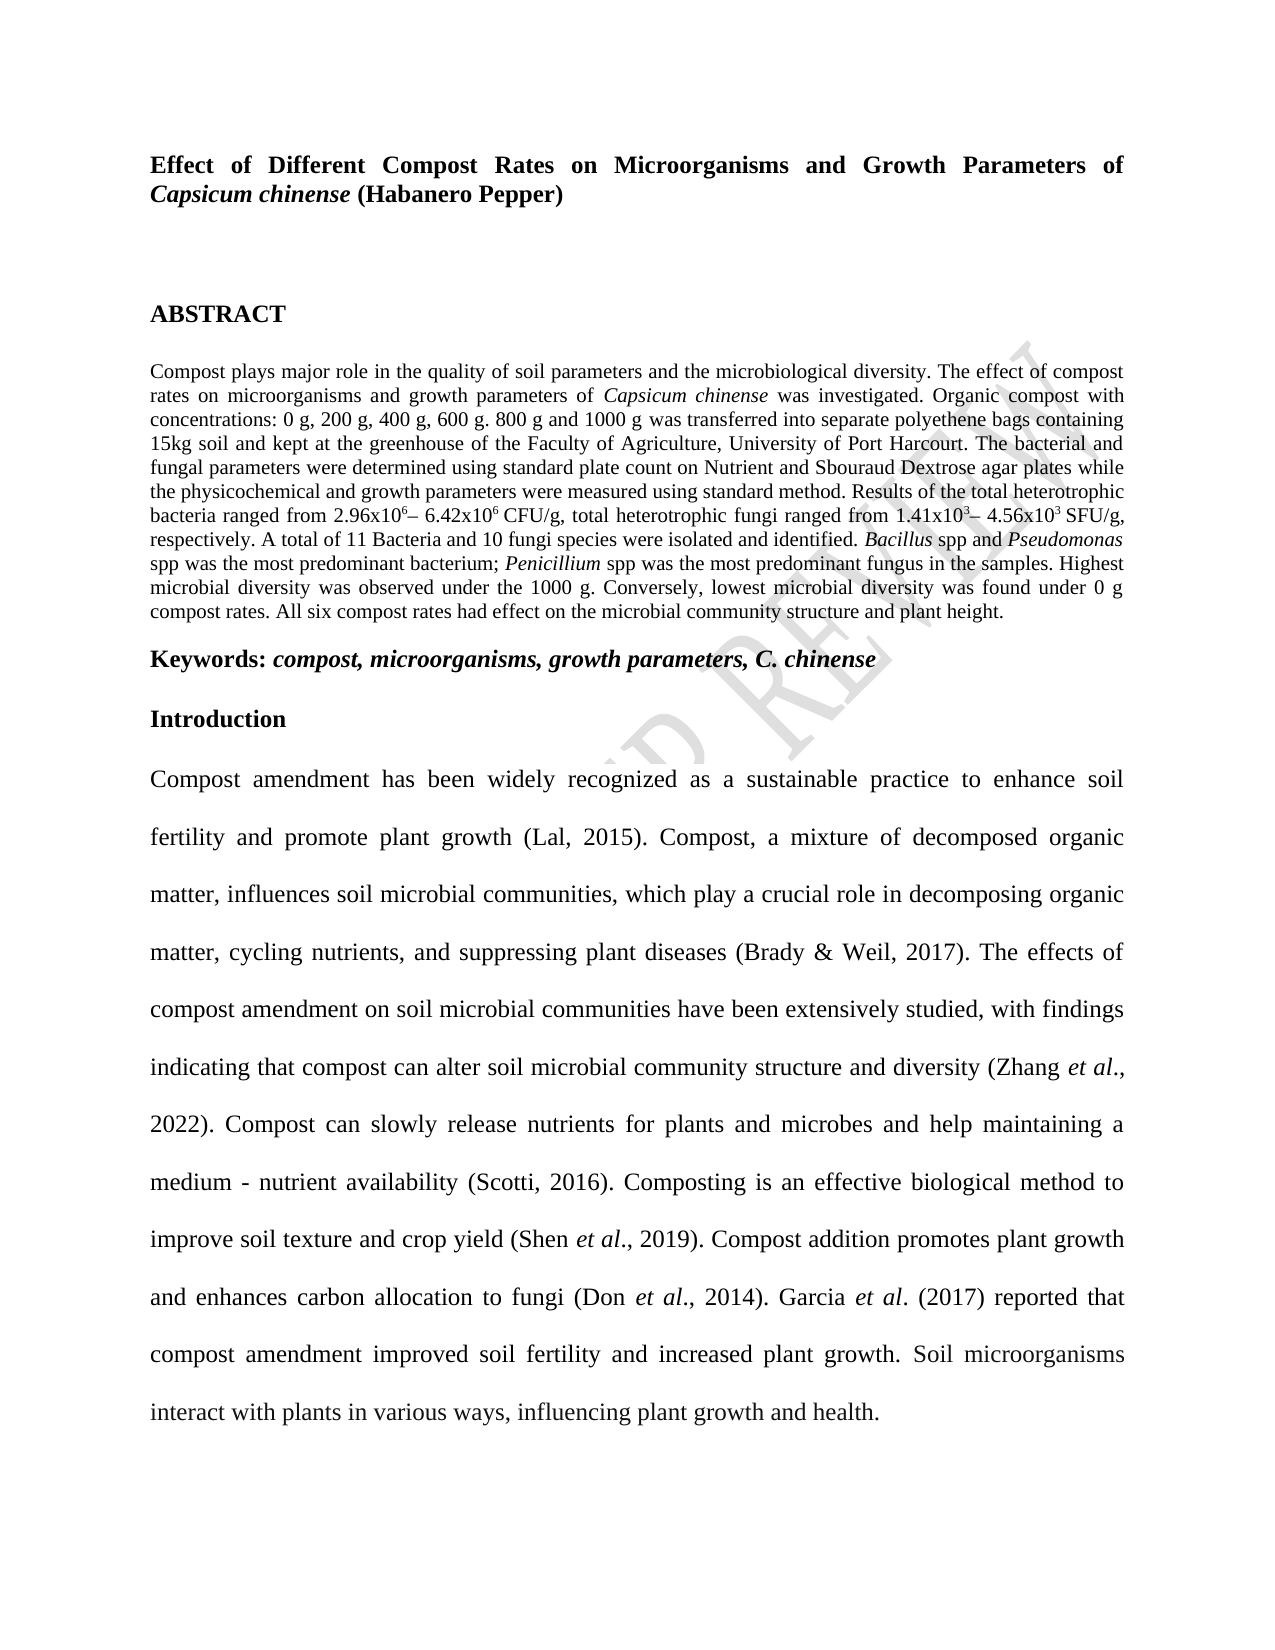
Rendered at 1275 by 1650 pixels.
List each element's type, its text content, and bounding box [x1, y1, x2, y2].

text Effect of Different Compost Rates on Microorganisms and Growth Parameters of Capsicum chinense (Habanero Pepper) [150, 150, 1125, 207]
text Introduction [150, 704, 1125, 733]
text ABSTRACT [150, 299, 1125, 327]
text Keywords: compost, microorganisms, growth parameters, C. chinense [150, 644, 1125, 673]
text Compost plays major role in the quality of soil parameters and the microbiological diversity. The effect of compost rates on microorganisms and growth parameters of Capsicum chinense was investigated. Organic compost with concentrations: 0 g, 200 g, 400 g, 600 g. 800 g and 1000 g was transferred into separate polyethene bags containing 15kg soil and kept at the greenhouse of the Faculty of Agriculture, University of Port Harcourt. The bacterial and fungal parameters were determined using standard plate count on Nutrient and Sbouraud Dextrose agar plates while the physicochemical and growth parameters were measured using standard method. Results of the total heterotrophic bacteria ranged from 2.96x106– 6.42x106 CFU/g, total heterotrophic fungi ranged from 1.41x103– 4.56x103 SFU/g, respectively. A total of 11 Bacteria and 10 fungi species were isolated and identified. Bacillus spp and Pseudomonas spp was the most predominant bacterium; Penicillium spp was the most predominant fungus in the samples. Highest microbial diversity was observed under the 1000 g. Conversely, lowest microbial diversity was found under 0 g compost rates. All six compost rates had effect on the microbial community structure and plant height. [150, 359, 1125, 623]
text Compost amendment has been widely recognized as a sustainable practice to enhance soil fertility and promote plant growth (Lal, 2015). Compost, a mixture of decomposed organic matter, influences soil microbial communities, which play a crucial role in decomposing organic matter, cycling nutrients, and suppressing plant diseases (Brady & Weil, 2017). The effects of compost amendment on soil microbial communities have been extensively studied, with findings indicating that compost can alter soil microbial community structure and diversity (Zhang et al., 2022). Compost can slowly release nutrients for plants and microbes and help maintaining a medium - nutrient availability (Scotti, 2016). Composting is an effective biological method to improve soil texture and crop yield (Shen et al., 2019). Compost addition promotes plant growth and enhances carbon allocation to fungi (Don et al., 2014). Garcia et al. (2017) reported that compost amendment improved soil fertility and increased plant growth. Soil microorganisms interact with plants in various ways, influencing plant growth and health. [150, 764, 1125, 1426]
